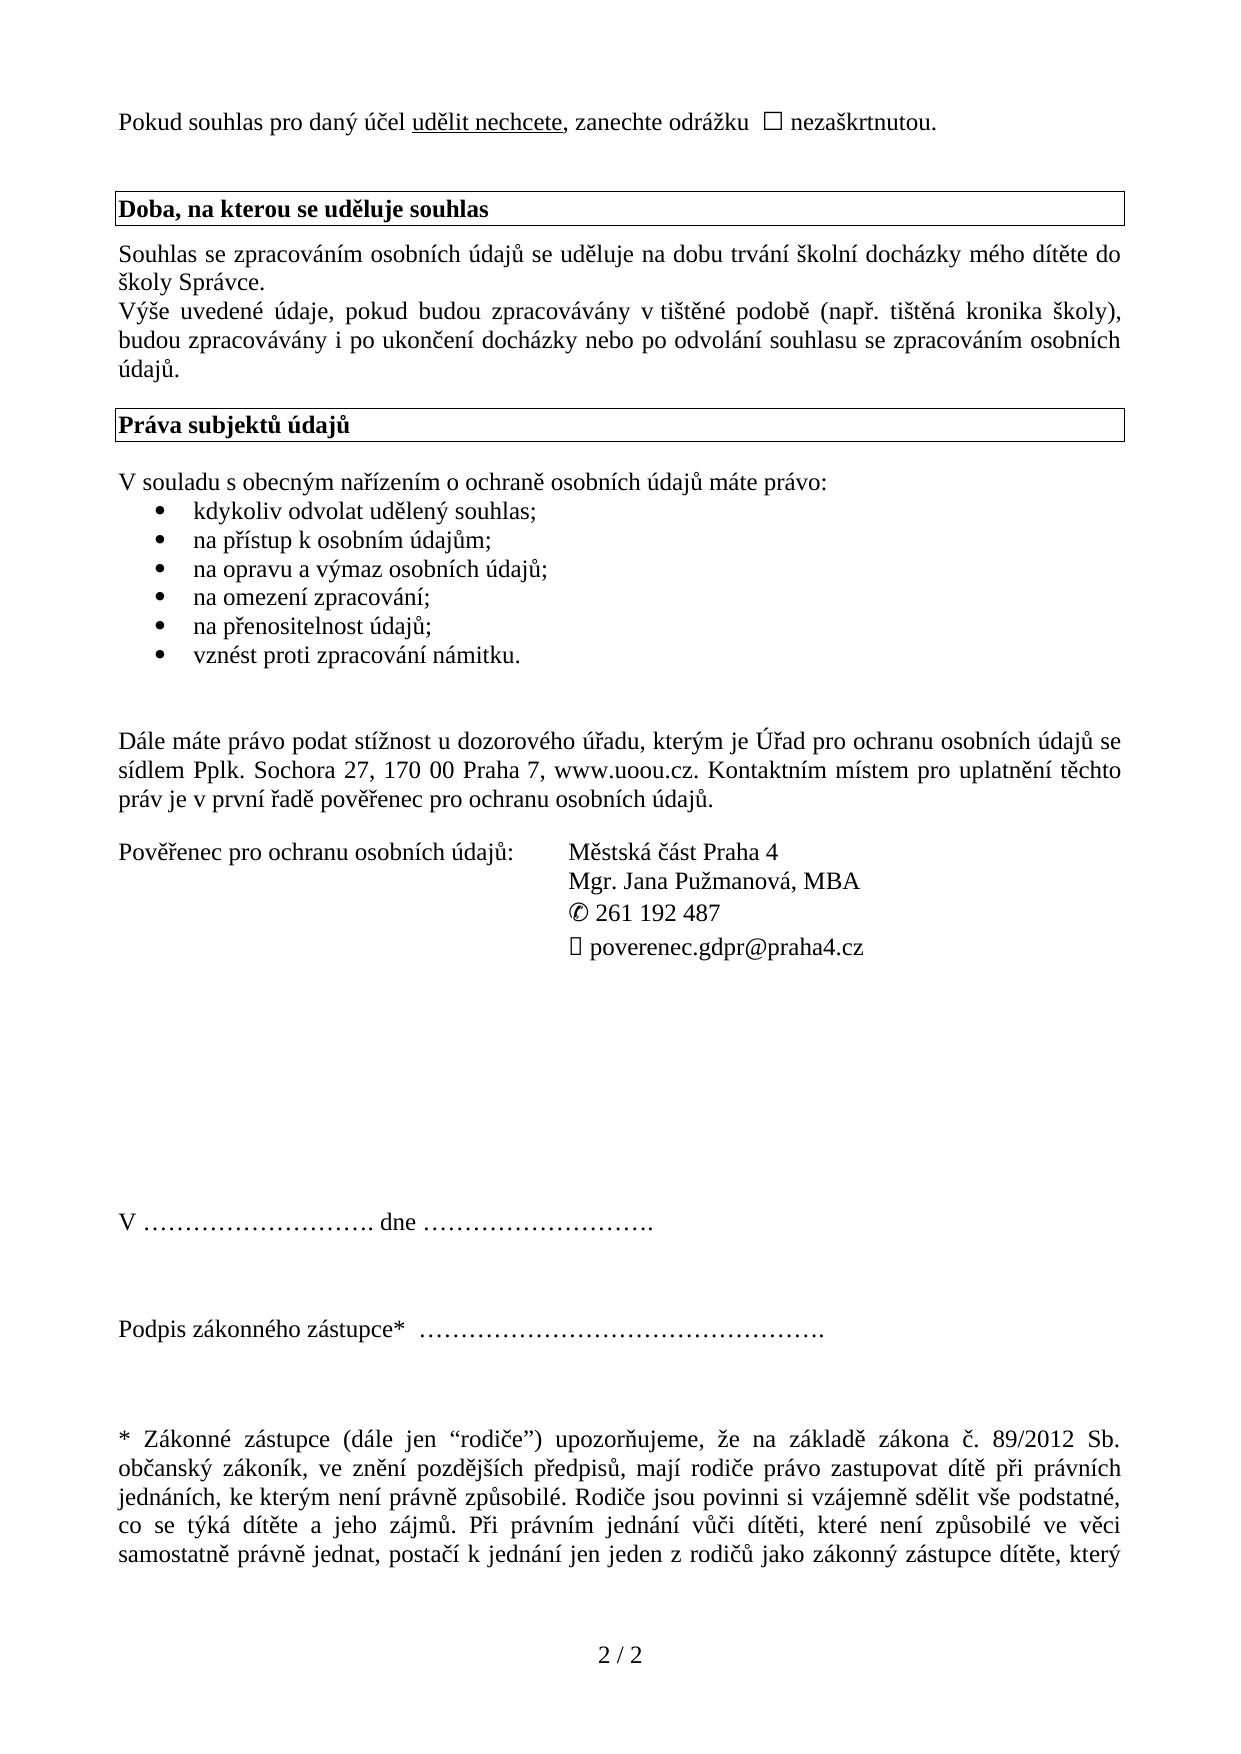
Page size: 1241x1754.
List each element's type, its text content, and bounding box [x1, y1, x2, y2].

text Podpis zákonného zástupce* …………………………………………. [118, 1314, 1122, 1343]
list na přenositelnost údajů; [156, 611, 1122, 640]
text Doba, na kterou se uděluje souhlas [116, 192, 1124, 225]
text Pokud souhlas pro daný účel udělit nechcete, zanechte odrážku nezaškrtnutou. [118, 103, 1122, 137]
text Pověřenec pro ochranu osobních údajů: Městská část Praha 4 [118, 837, 1122, 866]
text Mgr. Jana Pužmanová, MBA [493, 866, 1122, 895]
list kdykoliv odvolat udělený souhlas; [156, 496, 1122, 525]
text V souladu s obecným nařízením o ochraně osobních údajů máte právo: [118, 467, 1122, 496]
text Souhlas se zpracováním osobních údajů se uděluje na dobu trvání školní docházky mého dítěte do školy Správce. [118, 239, 1122, 296]
text ✆ 261 192 487 [493, 895, 1122, 929]
list vznést proti zpracování námitku. [156, 640, 1122, 669]
list na opravu a výmaz osobních údajů; [156, 554, 1122, 582]
text 📧 poverenec.gdpr@praha4.cz [493, 929, 1122, 963]
text V ………………………. dne ………………………. [118, 1207, 1122, 1236]
list na přístup k osobním údajům; [156, 525, 1122, 554]
text Výše uvedené údaje, pokud budou zpracovávány v tištěné podobě (např. tištěná kronika školy), budou zpracovávány i po ukončení docházky nebo po odvolání souhlasu se zpracováním osobních údajů. [118, 296, 1122, 382]
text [118, 1424, 1122, 1568]
text Dále máte právo podat stížnost u dozorového úřadu, kterým je Úřad pro ochranu osobních údajů se sídlem Pplk. Sochora 27, 170 00 Praha 7, www.uoou.cz. Kontaktním místem pro uplatnění těchto práv je v první řadě pověřenec pro ochranu osobních údajů. [118, 726, 1122, 812]
text Práva subjektů údajů [116, 409, 1124, 441]
list na omezení zpracování; [156, 582, 1122, 611]
